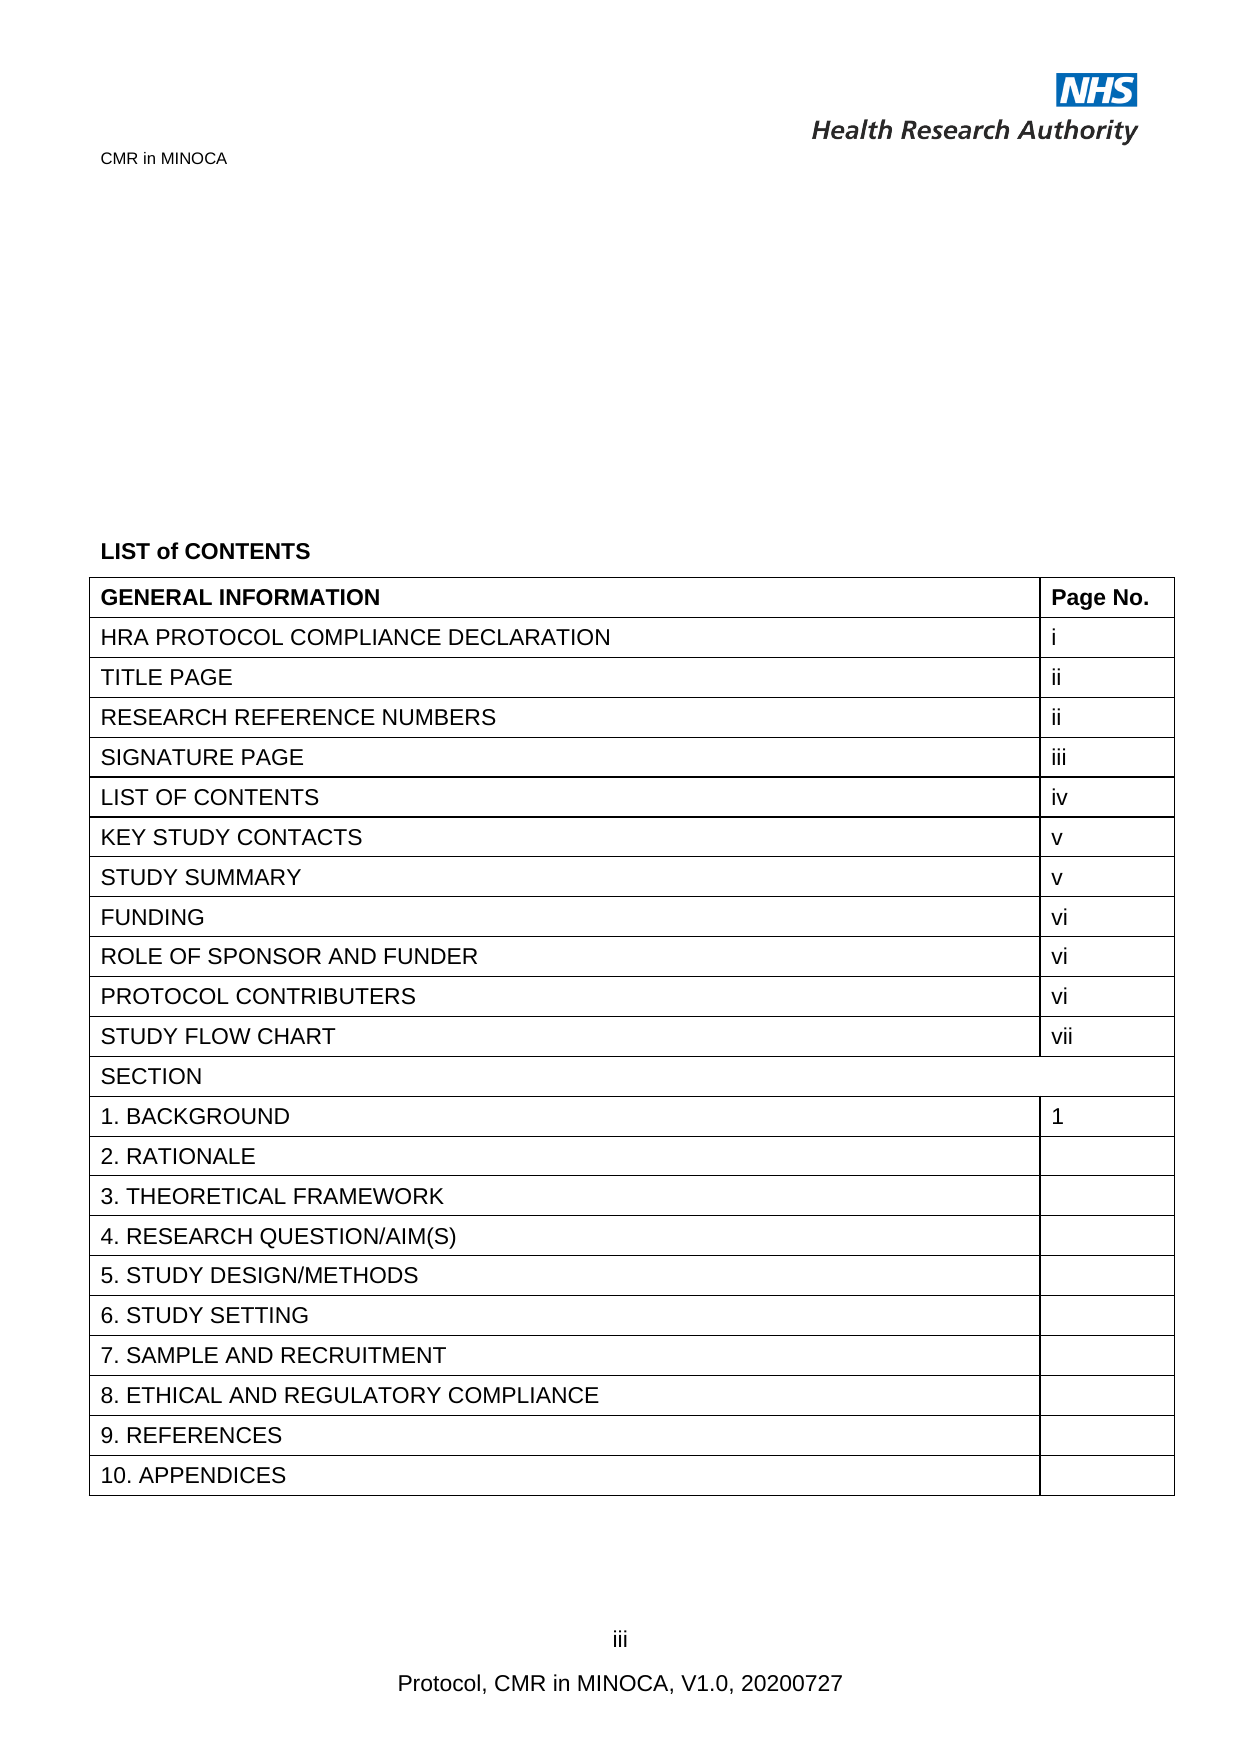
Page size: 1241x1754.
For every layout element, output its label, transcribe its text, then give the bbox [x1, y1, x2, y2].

subtitle LIST of CONTENTS [100, 538, 1140, 564]
table_cell vi [1041, 977, 1174, 1016]
table_cell iv [1041, 778, 1174, 816]
table_cell SIGNATURE PAGE [90, 738, 1039, 776]
table_cell 6. STUDY SETTING [90, 1296, 1039, 1335]
table_cell v [1041, 857, 1174, 896]
picture [782, 73, 1139, 162]
table_cell vii [1041, 1017, 1174, 1056]
table_cell KEY STUDY CONTACTS [90, 818, 1039, 856]
table_cell 9. REFERENCES [90, 1416, 1039, 1455]
table_cell [1041, 1256, 1174, 1295]
table_cell [1041, 1376, 1174, 1415]
table_cell 4. RESEARCH QUESTION/AIM(S) [90, 1216, 1039, 1255]
table_cell iii [1041, 738, 1174, 776]
table_cell 2. RATIONALE [90, 1137, 1039, 1175]
table_cell TITLE PAGE [90, 658, 1039, 697]
table_cell STUDY SUMMARY [90, 857, 1039, 896]
table_cell 8. ETHICAL AND REGULATORY COMPLIANCE [90, 1376, 1039, 1415]
table_cell vi [1041, 897, 1174, 936]
table_header GENERAL INFORMATION [90, 578, 1039, 617]
table_cell LIST OF CONTENTS [90, 778, 1039, 816]
table_cell v [1041, 818, 1174, 856]
table_cell 5. STUDY DESIGN/METHODS [90, 1256, 1039, 1295]
table_cell ROLE OF SPONSOR AND FUNDER [90, 937, 1039, 976]
table_cell 10. APPENDICES [90, 1456, 1039, 1494]
table_cell SECTION [90, 1057, 1174, 1096]
table_cell HRA PROTOCOL COMPLIANCE DECLARATION [90, 618, 1039, 657]
table_cell [1041, 1416, 1174, 1455]
table_cell [1041, 1137, 1174, 1175]
table_cell i [1041, 618, 1174, 657]
table_cell ii [1041, 658, 1174, 697]
table_cell 1. BACKGROUND [90, 1097, 1039, 1136]
table_cell [1041, 1296, 1174, 1335]
table_cell vi [1041, 937, 1174, 976]
table_cell 7. SAMPLE AND RECRUITMENT [90, 1336, 1039, 1375]
table_cell 1 [1041, 1097, 1174, 1136]
table_header Page No. [1041, 578, 1174, 617]
table_cell [1041, 1216, 1174, 1255]
table_cell [1041, 1456, 1174, 1494]
table_cell [1041, 1176, 1174, 1215]
table_cell FUNDING [90, 897, 1039, 936]
table_cell [1041, 1336, 1174, 1375]
table_cell PROTOCOL CONTRIBUTERS [90, 977, 1039, 1016]
table_cell ii [1041, 698, 1174, 737]
table_cell 3. THEORETICAL FRAMEWORK [90, 1176, 1039, 1215]
table_cell RESEARCH REFERENCE NUMBERS [90, 698, 1039, 737]
table_cell STUDY FLOW CHART [90, 1017, 1039, 1056]
